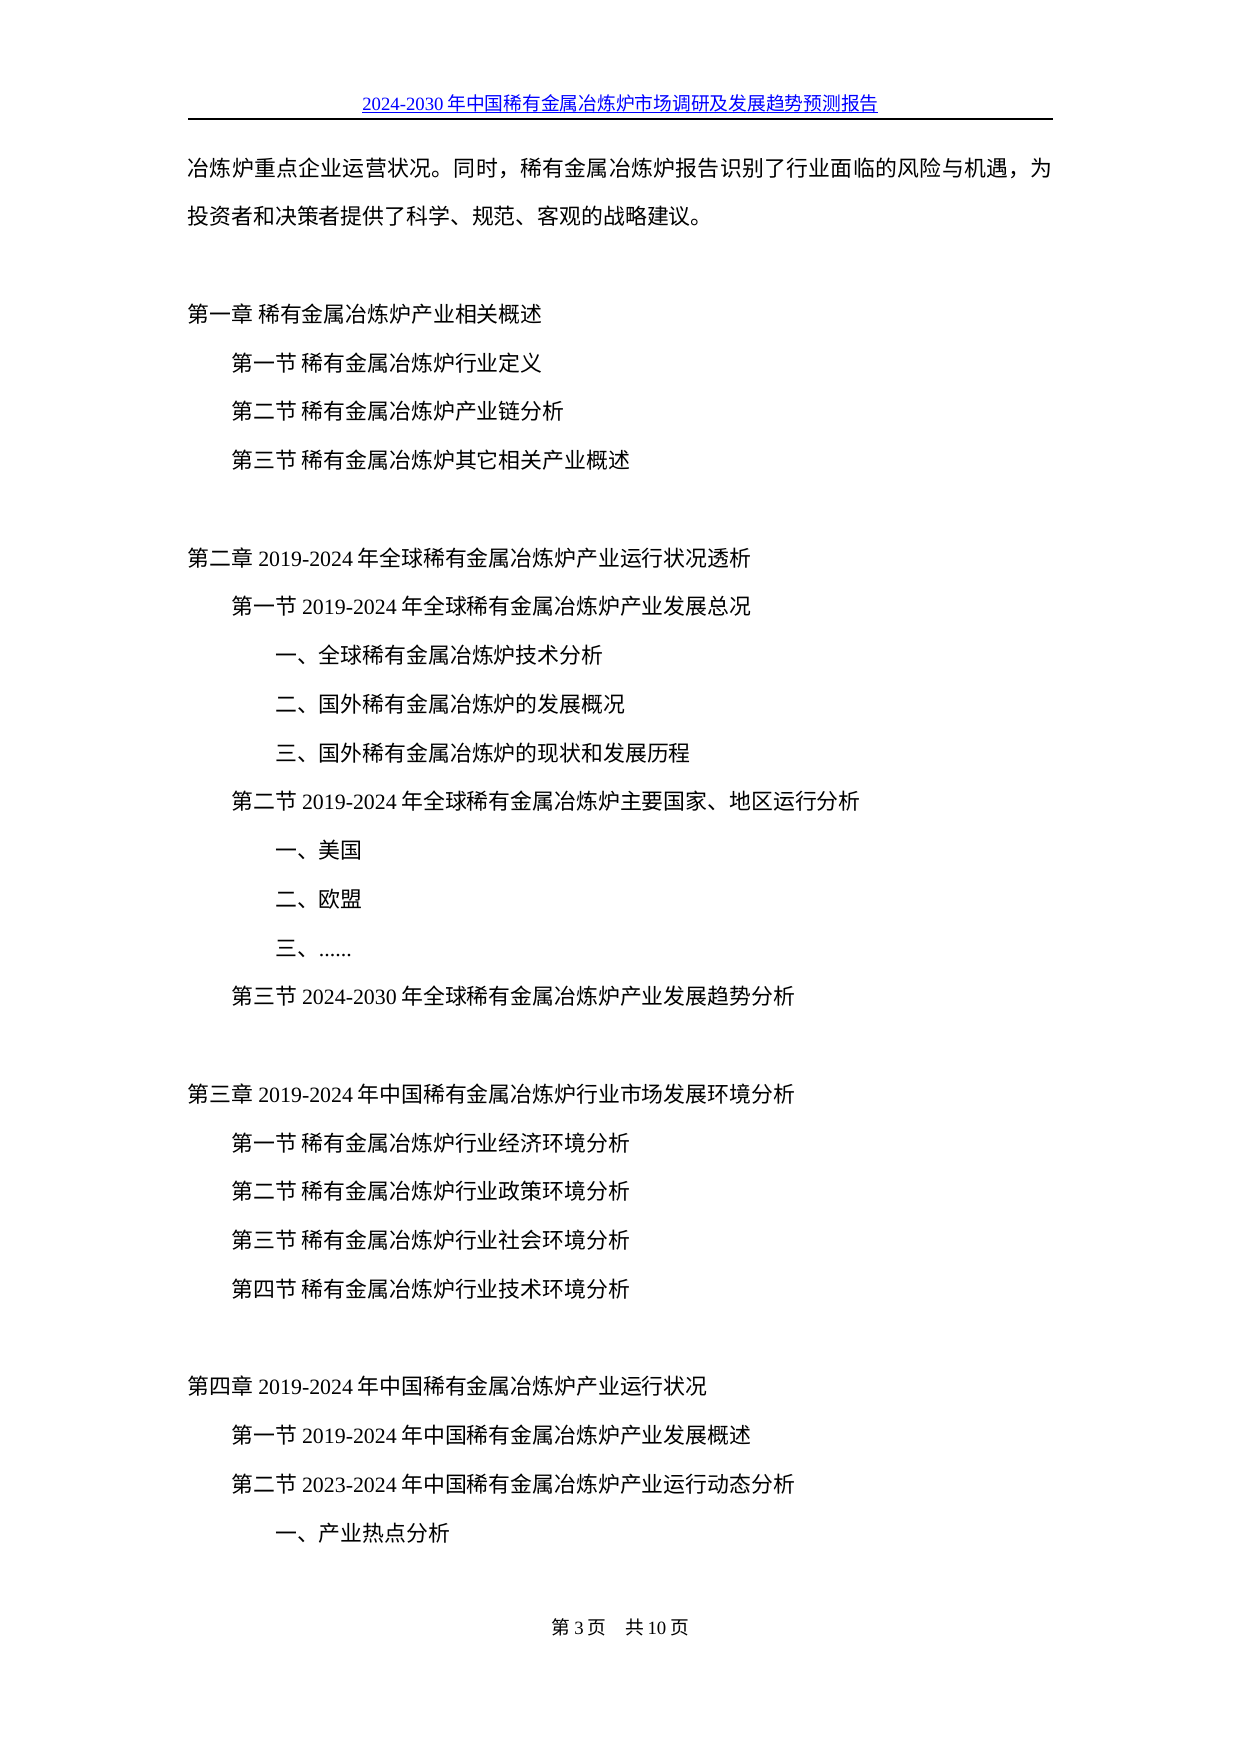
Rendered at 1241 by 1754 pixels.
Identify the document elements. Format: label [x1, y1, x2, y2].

text [187, 150, 1053, 1548]
